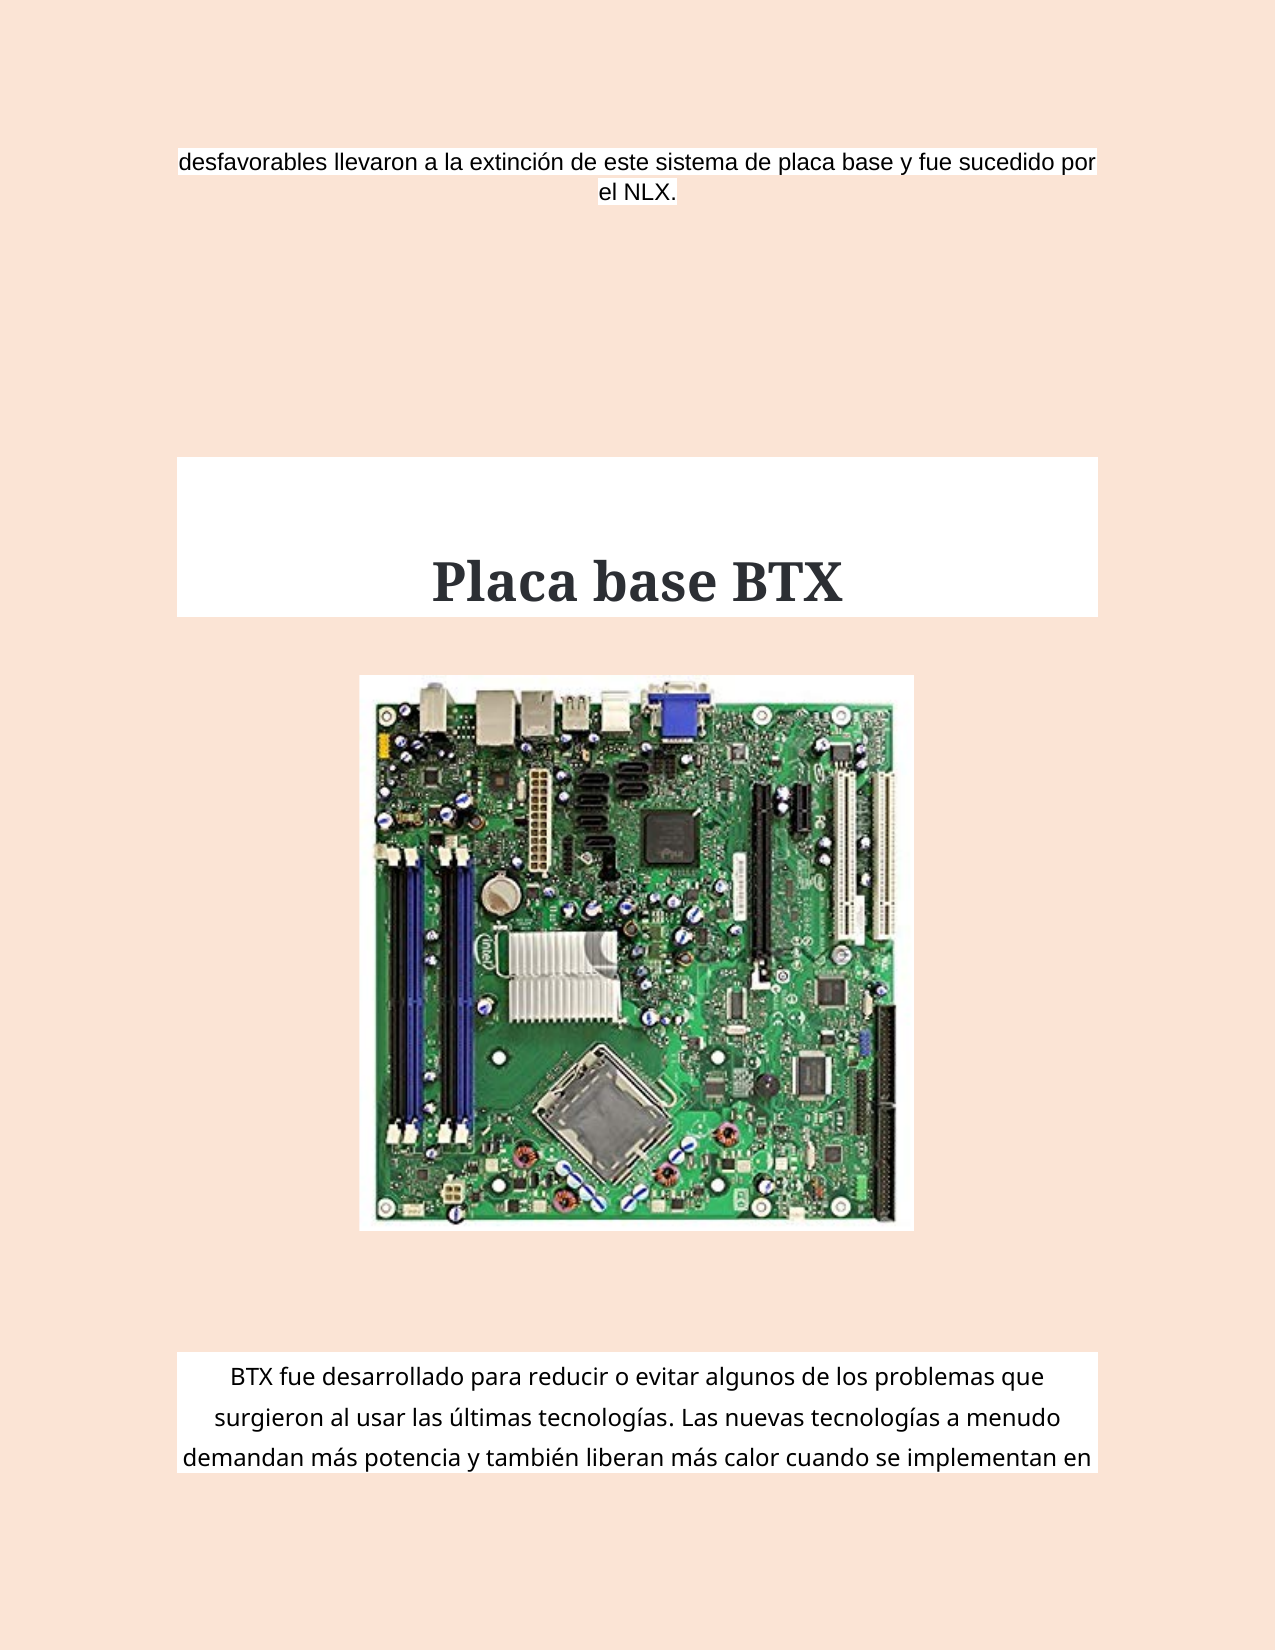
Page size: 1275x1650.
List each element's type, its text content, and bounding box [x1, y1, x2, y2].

text Placa base BTX [177, 544, 1098, 617]
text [177, 1352, 1098, 1473]
picture [359, 675, 914, 1231]
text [177, 148, 1098, 205]
